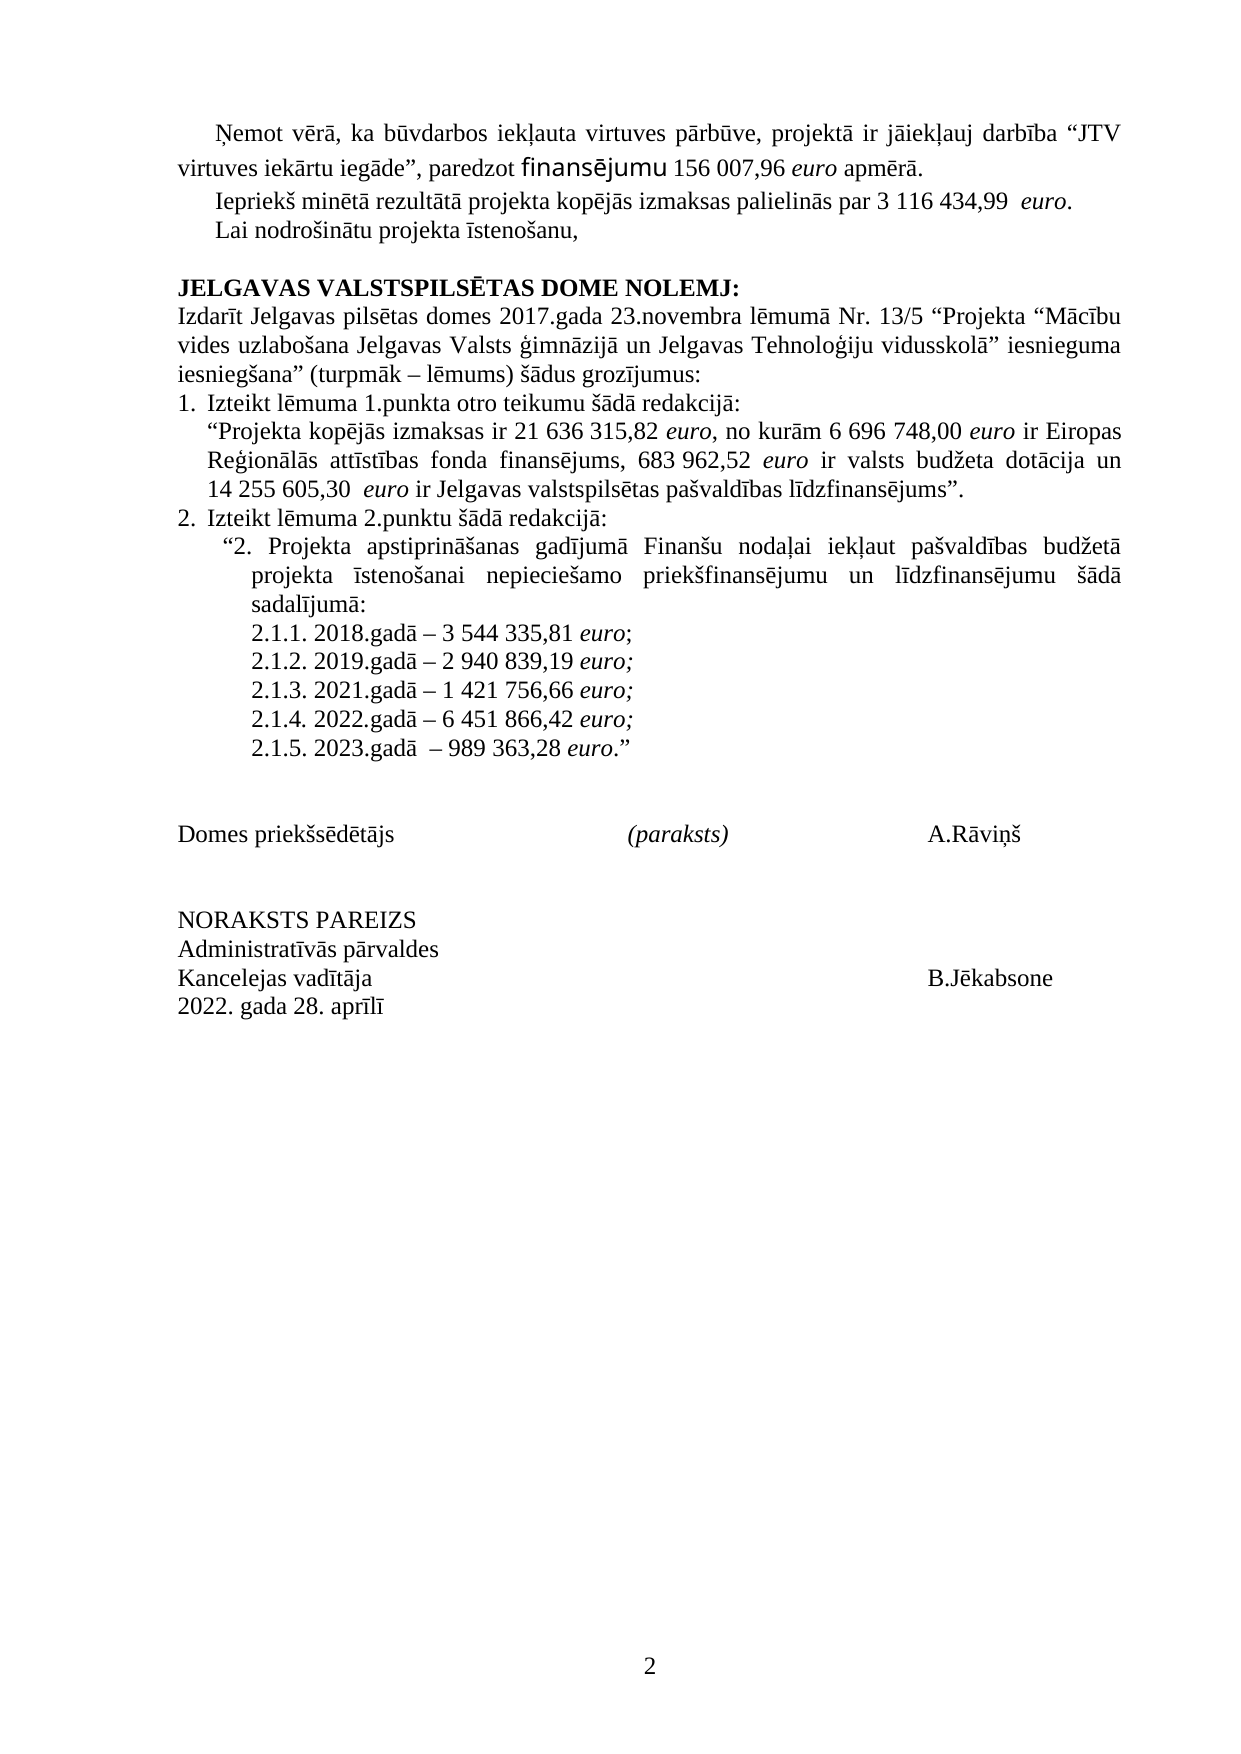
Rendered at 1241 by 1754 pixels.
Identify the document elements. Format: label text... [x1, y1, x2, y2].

text Ņemot vērā, ka būvdarbos iekļauta virtuves pārbūve, projektā ir jāiekļauj darbība “JTV virtuves iekārtu iegāde”, paredzot finansējumu 156 007,96 euro apmērā. [177, 118, 1122, 184]
text “2. Projekta apstiprināšanas gadījumā Finanšu nodaļai iekļaut pašvaldības budžetā projekta īstenošanai nepieciešamo priekšfinansējumu un līdzfinansējumu šādā sadalījumā: [207, 531, 1122, 618]
text Domes priekšsēdētājs (paraksts) A.Rāviņš [177, 819, 1122, 848]
text 2.1.3. 2021.gadā – 1 421 756,66 euro; [251, 675, 1122, 704]
text Lai nodrošinātu projekta īstenošanu, [177, 215, 1122, 244]
text 2.1.1. 2018.gadā – 3 544 335,81 euro; [251, 618, 1122, 646]
text “Projekta kopējās izmaksas ir 21 636 315,82 euro, no kurām 6 696 748,00 euro ir Eiropas Reģionālās attīstības fonda finansējums, 683 962,52 euro ir valsts budžeta dotācija un 14 255 605,30 euro ir Jelgavas valstspilsētas pašvaldības līdzfinansējums”. [207, 416, 1122, 503]
list Izteikt lēmuma 1.punkta otro teikumu šādā redakcijā: [177, 388, 1122, 416]
text Administratīvās pārvaldes [177, 934, 1122, 963]
text 2. Izteikt lēmuma 2.punktu šādā redakcijā: [177, 503, 1122, 531]
text 2.1.2. 2019.gadā – 2 940 839,19 euro; [251, 646, 1122, 675]
text NORAKSTS PAREIZS [177, 905, 1122, 934]
text Iepriekš minētā rezultātā projekta kopējās izmaksas palielinās par 3 116 434,99 euro. [177, 186, 1122, 215]
text JELGAVAS VALSTSPILSĒTAS DOME NOLEMJ: [177, 273, 1122, 301]
text 2.1.4. 2022.gadā – 6 451 866,42 euro; [251, 704, 1122, 733]
text 2.1.5. 2023.gadā – 989 363,28 euro.” [251, 733, 1122, 761]
text Kancelejas vadītāja B.Jēkabsone [177, 963, 1122, 991]
text Izdarīt Jelgavas pilsētas domes 2017.gada 23.novembra lēmumā Nr. 13/5 “Projekta “Mācību vides uzlabošana Jelgavas Valsts ģimnāzijā un Jelgavas Tehnoloģiju vidusskolā” iesnieguma iesniegšana” (turpmāk – lēmums) šādus grozījumus: [177, 301, 1122, 388]
text 2022. gada 28. aprīlī [177, 991, 1122, 1020]
